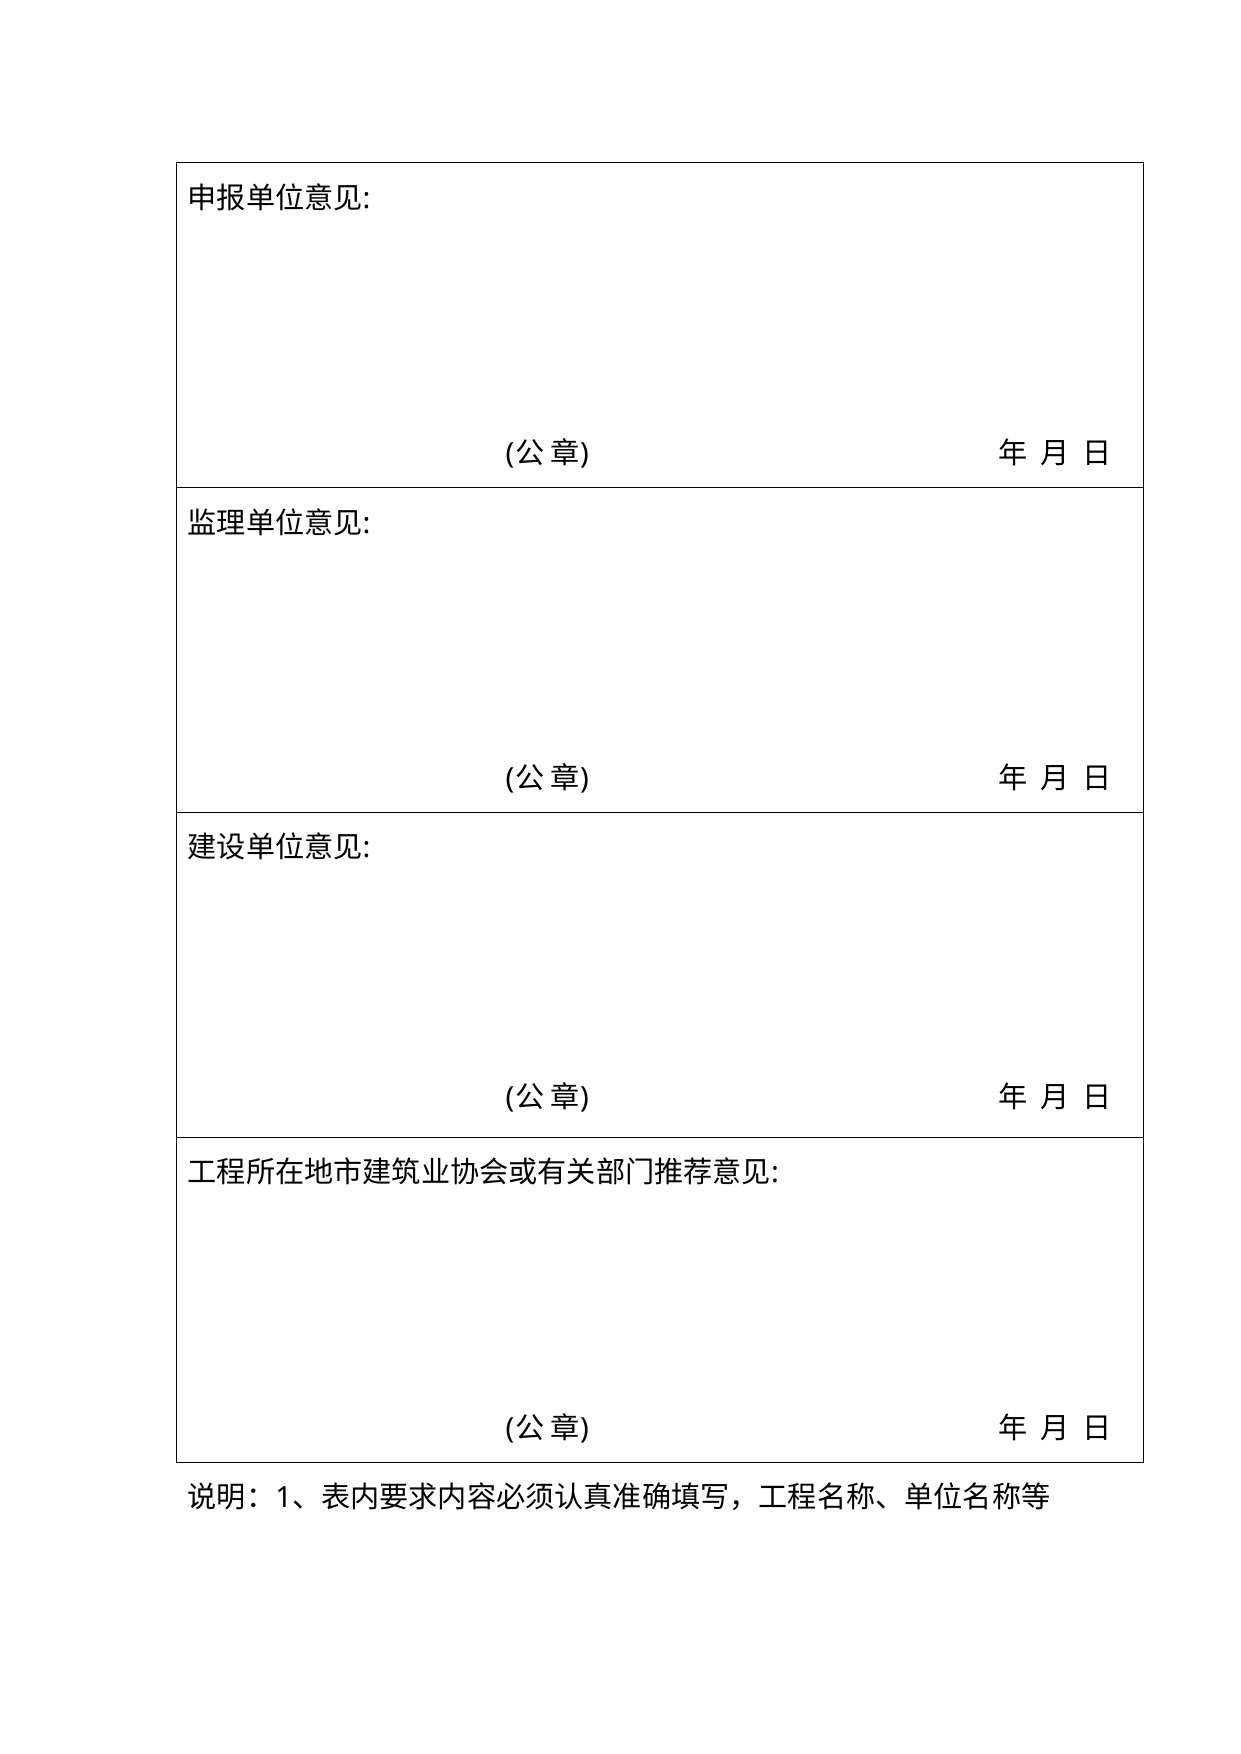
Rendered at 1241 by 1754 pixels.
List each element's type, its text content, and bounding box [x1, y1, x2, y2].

table_cell 建设单位意见: (公 章) 年 月 日 [177, 813, 1143, 1137]
table_cell 申报单位意见: (公 章) 年 月 日 [177, 163, 1143, 487]
table_cell 工程所在地市建筑业协会或有关部门推荐意见: (公 章) 年 月 日 [177, 1138, 1143, 1462]
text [187, 1463, 1053, 1528]
table_cell 监理单位意见: (公 章) 年 月 日 [177, 488, 1143, 812]
